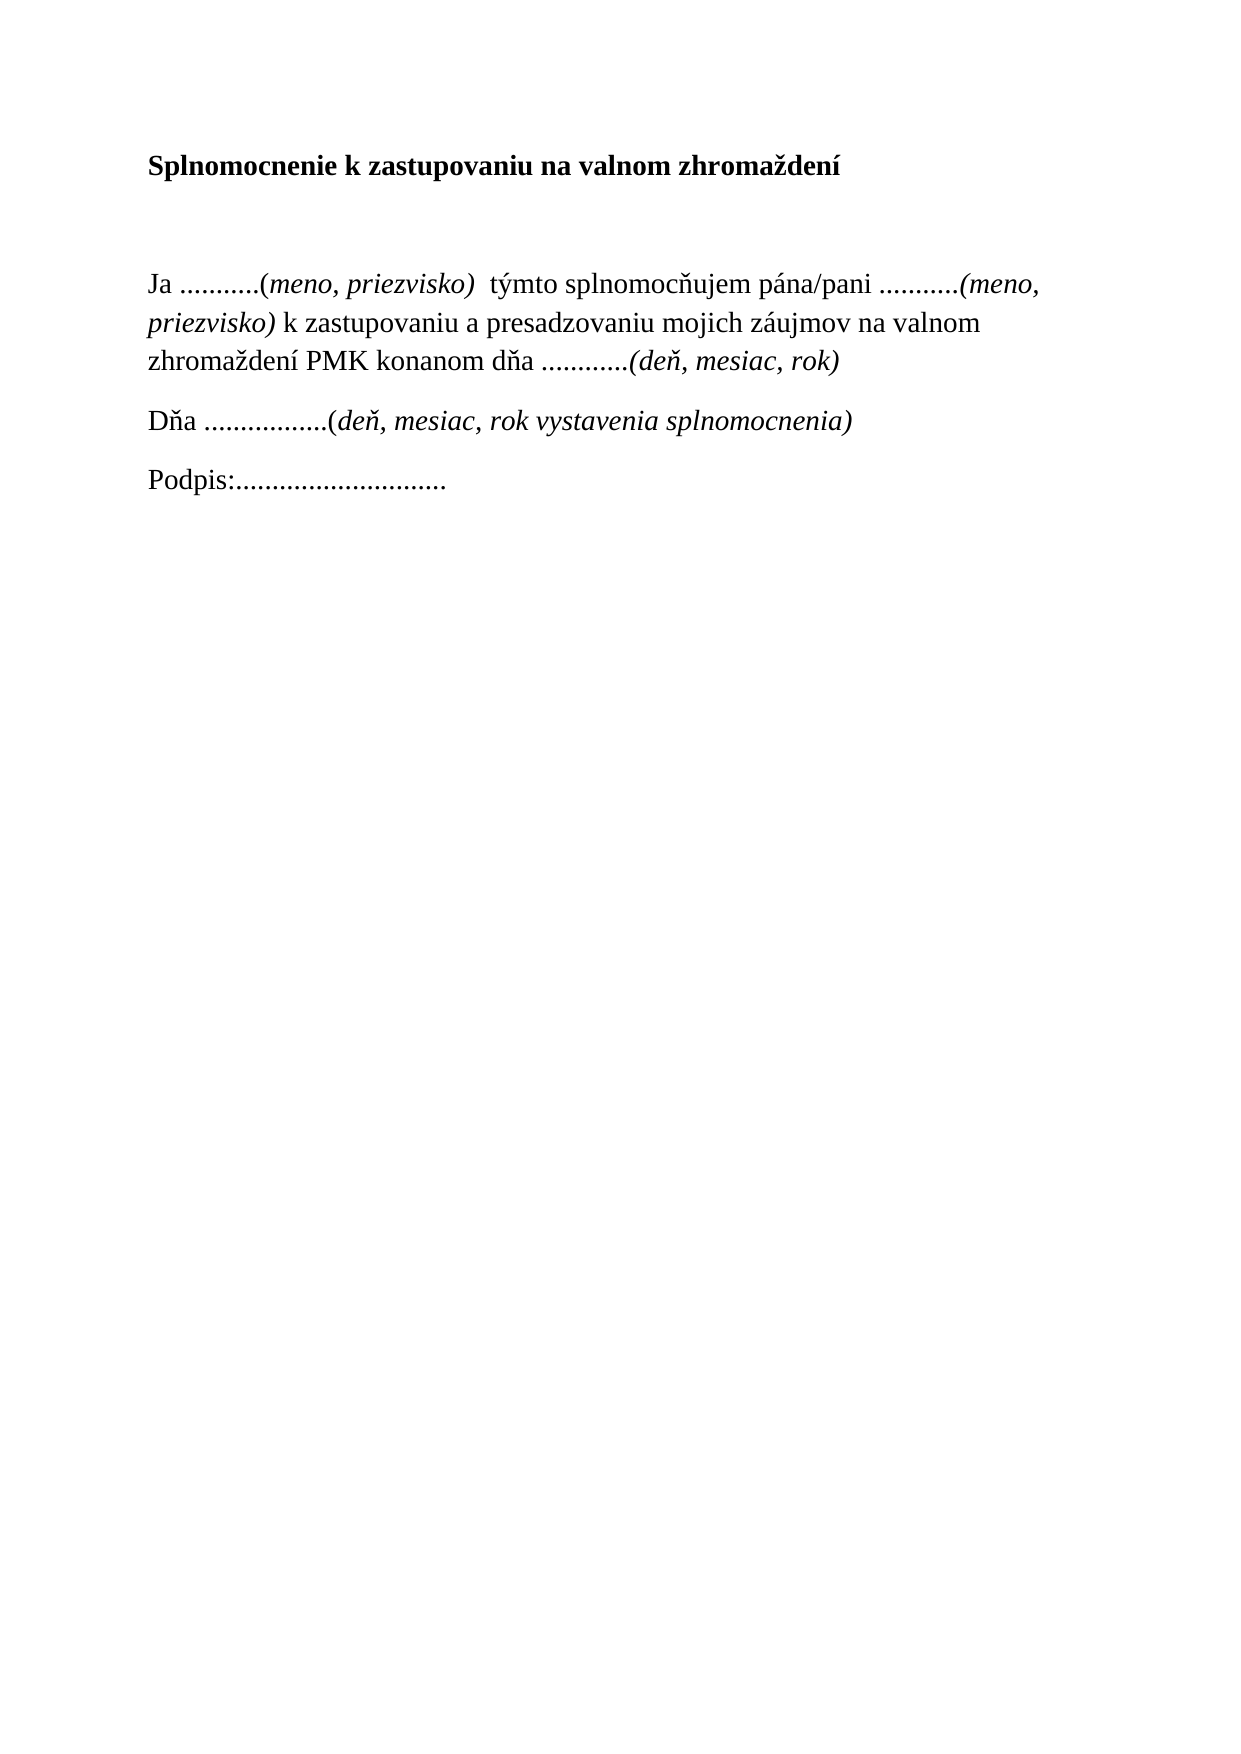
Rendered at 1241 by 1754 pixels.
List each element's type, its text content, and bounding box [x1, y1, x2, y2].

text Dňa .................(deň, mesiac, rok vystavenia splnomocnenia) [148, 403, 1093, 436]
text Podpis:............................. [148, 462, 1093, 496]
text Ja ...........(meno, priezvisko) týmto splnomocňujem pána/pani ...........(meno, priezvisko) k zastupovaniu a presadzovaniu mojich záujmov na valnom zhromaždení PMK konanom dňa ............(deň, mesiac, rok) [148, 266, 1093, 377]
text Splnomocnenie k zastupovaniu na valnom zhromaždení [148, 148, 1093, 181]
